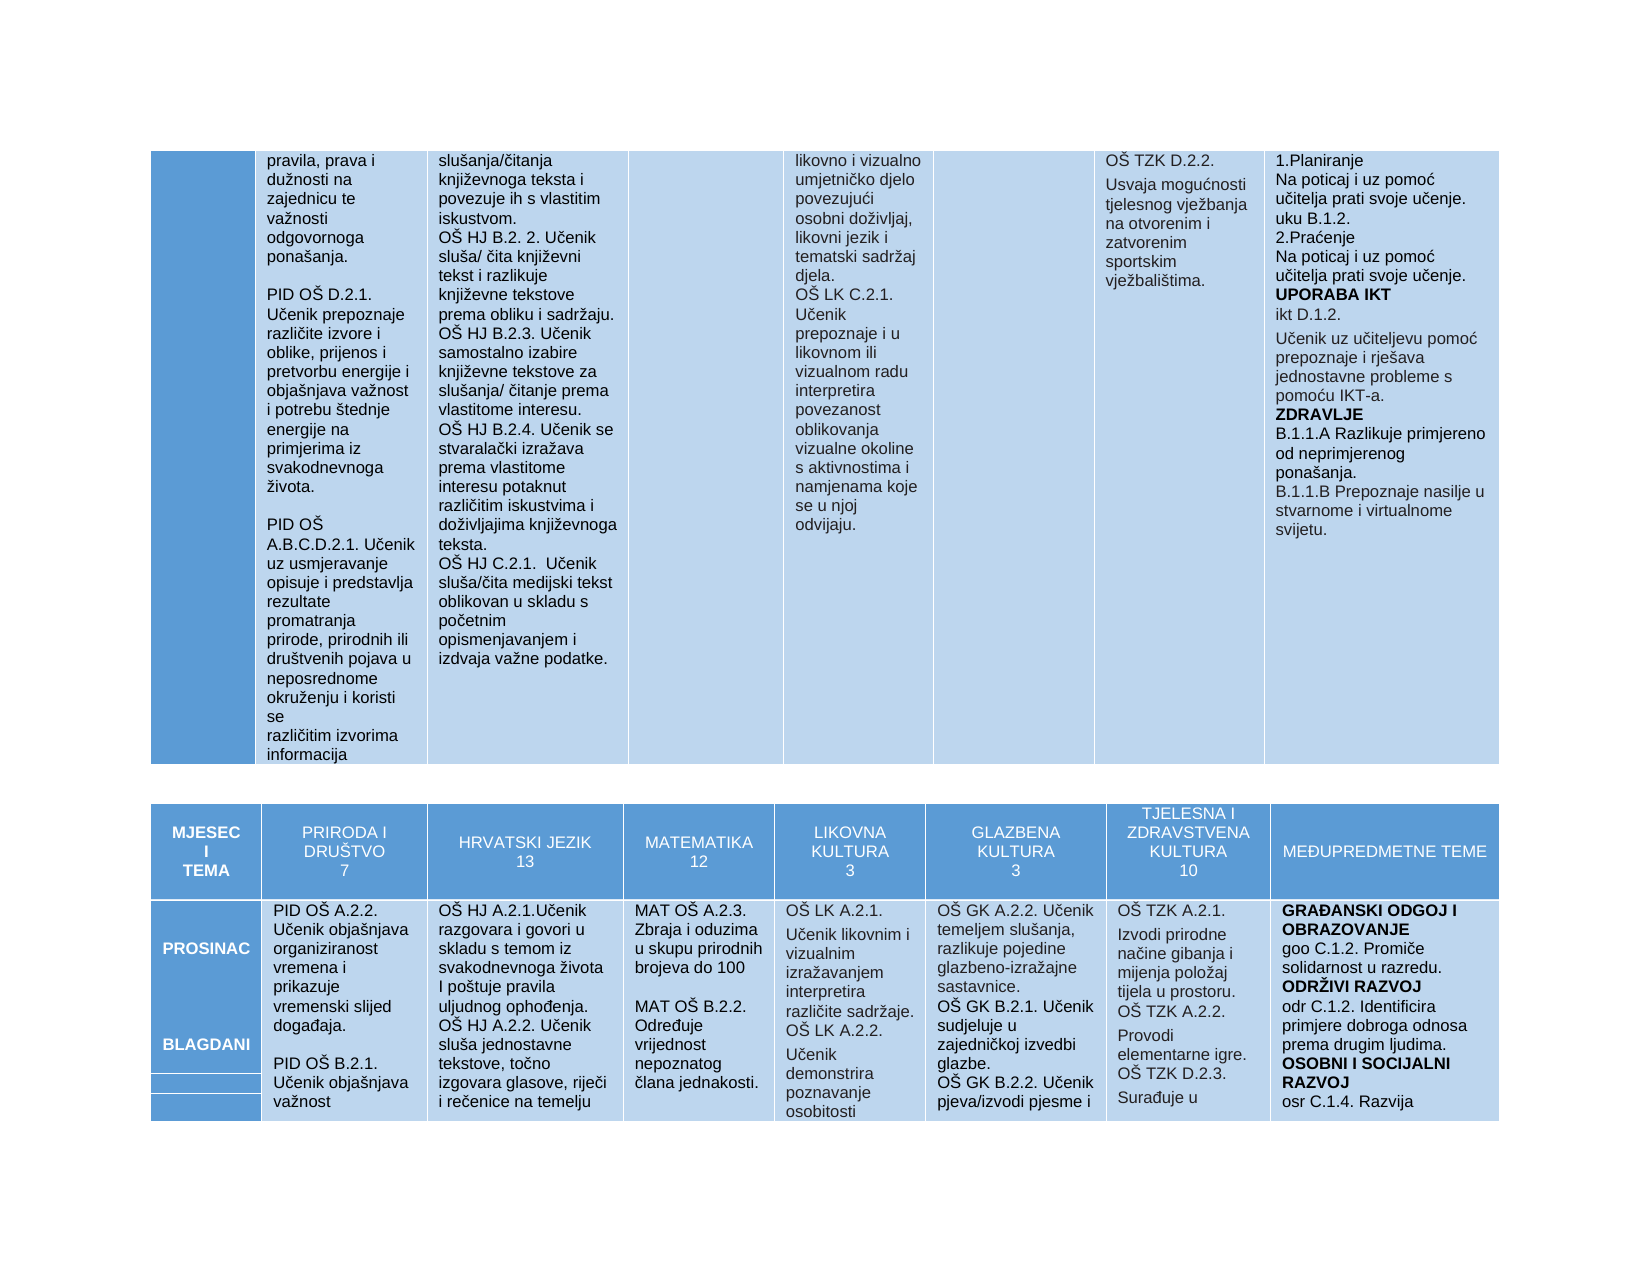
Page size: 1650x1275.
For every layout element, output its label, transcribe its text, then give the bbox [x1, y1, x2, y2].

table_cell PROSINAC BLAGDANI [151, 901, 261, 1073]
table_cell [629, 151, 783, 764]
table_cell OŠ GK A.2.2. Učenik temeljem slušanja, razlikuje pojedine glazbeno-izražajne sastavnice. OŠ GK B.2.1. Učenik sudjeluje u zajedničkoj izvedbi glazbe. OŠ GK B.2.2. Učenik pjeva/izvodi pjesme i brojalice. OŠ GK B.2.3. Učenik izvodi glazbene igre uz pjevanje, slušanje glazbe i pokret uz glazbu. OŠ GK B.2.4. Učenik stvara/improvizira melodijske i ritamske cjeline te svira uz pjesme/brojalice koje izvodi. OŠ GK C.2.1. Učenik na osnovu slušanja glazbe i aktivnog muziciranja prepoznaje različite uloge glazbe. [926, 901, 1106, 1121]
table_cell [784, 151, 933, 764]
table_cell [428, 151, 628, 764]
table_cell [256, 151, 427, 764]
table_header MATEMATIKA 12 [624, 804, 774, 899]
table_header GLAZBENA KULTURA 3 [926, 804, 1106, 899]
table_header PRIRODA I DRUŠTVO 7 [262, 804, 427, 899]
table_cell [151, 1094, 261, 1121]
table_cell OŠ TZK A.2.1. Izvodi prirodne načine gibanja i mijenja položaj tijela u prostoru. OŠ TZK A.2.2. Provodi elementarne igre. OŠ TZK D.2.3. Surađuje u elementarnim igrama i prihvaća pravila igara. OŠ TZK D.2.4. Aktivno sudjeluje u elementarnim igrama koje razvijaju samopoštovanje, samopouzdanje i ustrajnost. [1107, 901, 1270, 1121]
table_header LIKOVNA KULTURA 3 [775, 804, 925, 899]
table_cell MAT OŠ A.2.3. Zbraja i oduzima u skupu prirodnih brojeva do 100 MAT OŠ B.2.2. Određuje vrijednost nepoznatog člana jednakosti. D.2.1.Služi se jedinicama za novac. MAT OŠ D.2.3. Procjenjuje I mjeri vremenski interval MAT OŠ E.2.1. Koristi se podatcima iz neposredne okoline. MAT OŠ E.2.2. Određuje je li neki događaj moguć ili nemoguć. [624, 901, 774, 1121]
table_header MEĐUPREDMETNE TEME [1271, 804, 1499, 899]
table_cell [151, 151, 255, 764]
table_header MJESEC I TEMA [151, 804, 261, 899]
table_cell [151, 1074, 261, 1093]
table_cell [1095, 151, 1264, 764]
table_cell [1265, 151, 1499, 764]
table_header TJELESNA I ZDRAVSTVENA KULTURA 10 [1107, 804, 1270, 899]
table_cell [934, 151, 1094, 764]
table_header HRVATSKI JEZIK 13 [428, 804, 623, 899]
